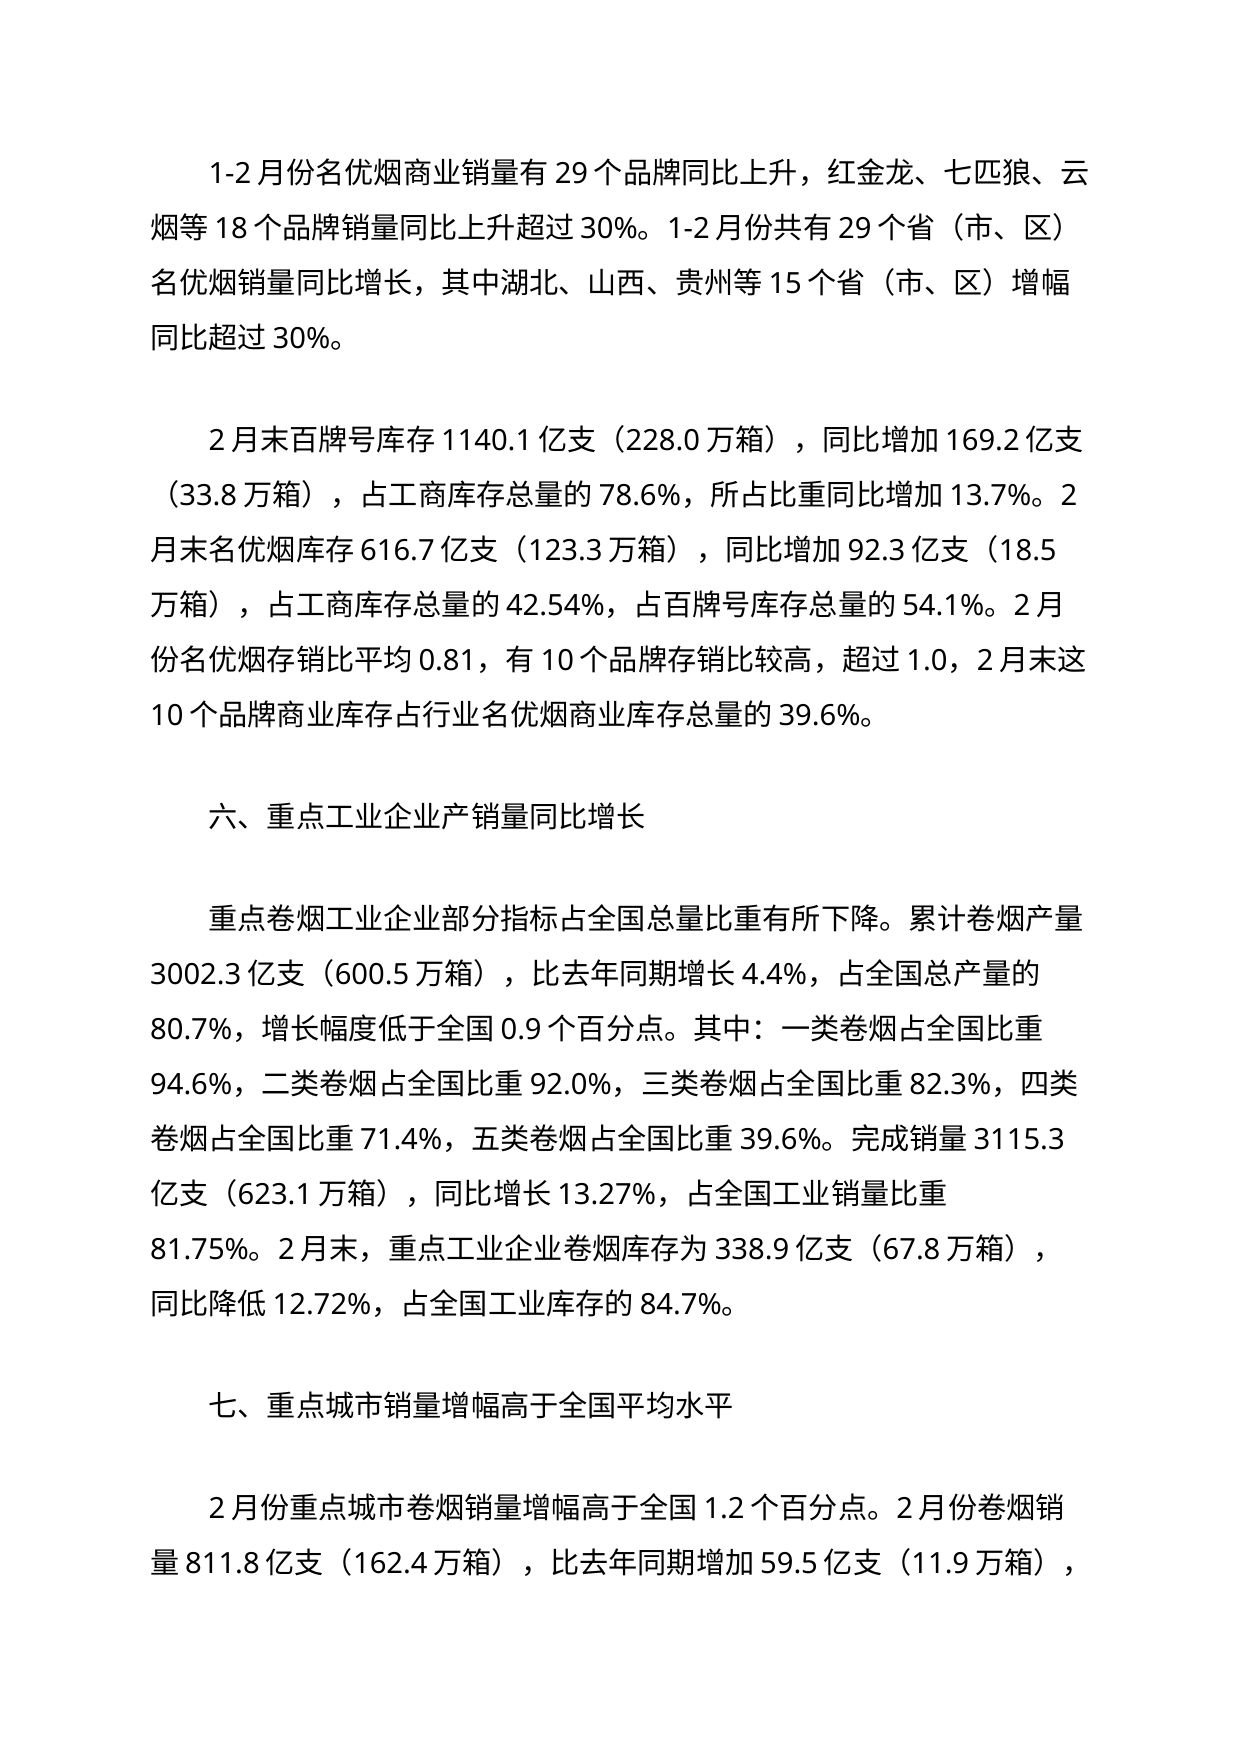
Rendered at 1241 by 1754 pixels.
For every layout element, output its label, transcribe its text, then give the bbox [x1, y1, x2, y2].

text 2月末百牌号库存1140.1亿支（228.0万箱），同比增加169.2亿支（33.8万箱），占工商库存总量的78.6%，所占比重同比增加13.7%。2月末名优烟库存616.7亿支（123.3万箱），同比增加92.3亿支（18.5万箱），占工商库存总量的42.54%，占百牌号库存总量的54.1%。2月份名优烟存销比平均0.81，有10个品牌存销比较高，超过1.0，2月末这10个品牌商业库存占行业名优烟商业库存总量的39.6%。 [150, 417, 1090, 734]
text 重点卷烟工业企业部分指标占全国总量比重有所下降。累计卷烟产量3002.3亿支（600.5万箱），比去年同期增长4.4%，占全国总产量的80.7%，增长幅度低于全国0.9个百分点。其中：一类卷烟占全国比重94.6%，二类卷烟占全国比重92.0%，三类卷烟占全国比重82.3%，四类卷烟占全国比重71.4%，五类卷烟占全国比重39.6%。完成销量3115.3亿支（623.1万箱），同比增长13.27%，占全国工业销量比重81.75%。2月末，重点工业企业卷烟库存为338.9亿支（67.8万箱），同比降低12.72%，占全国工业库存的84.7%。 [150, 896, 1090, 1323]
text 七、重点城市销量增幅高于全国平均水平 [150, 1383, 1090, 1425]
text 六、重点工业企业产销量同比增长 [150, 794, 1090, 836]
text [150, 1484, 1090, 1582]
text 1-2月份名优烟商业销量有29个品牌同比上升，红金龙、七匹狼、云烟等18个品牌销量同比上升超过30%。1-2月份共有29个省（市、区）名优烟销量同比增长，其中湖北、山西、贵州等15个省（市、区）增幅同比超过30%。 [150, 150, 1090, 357]
